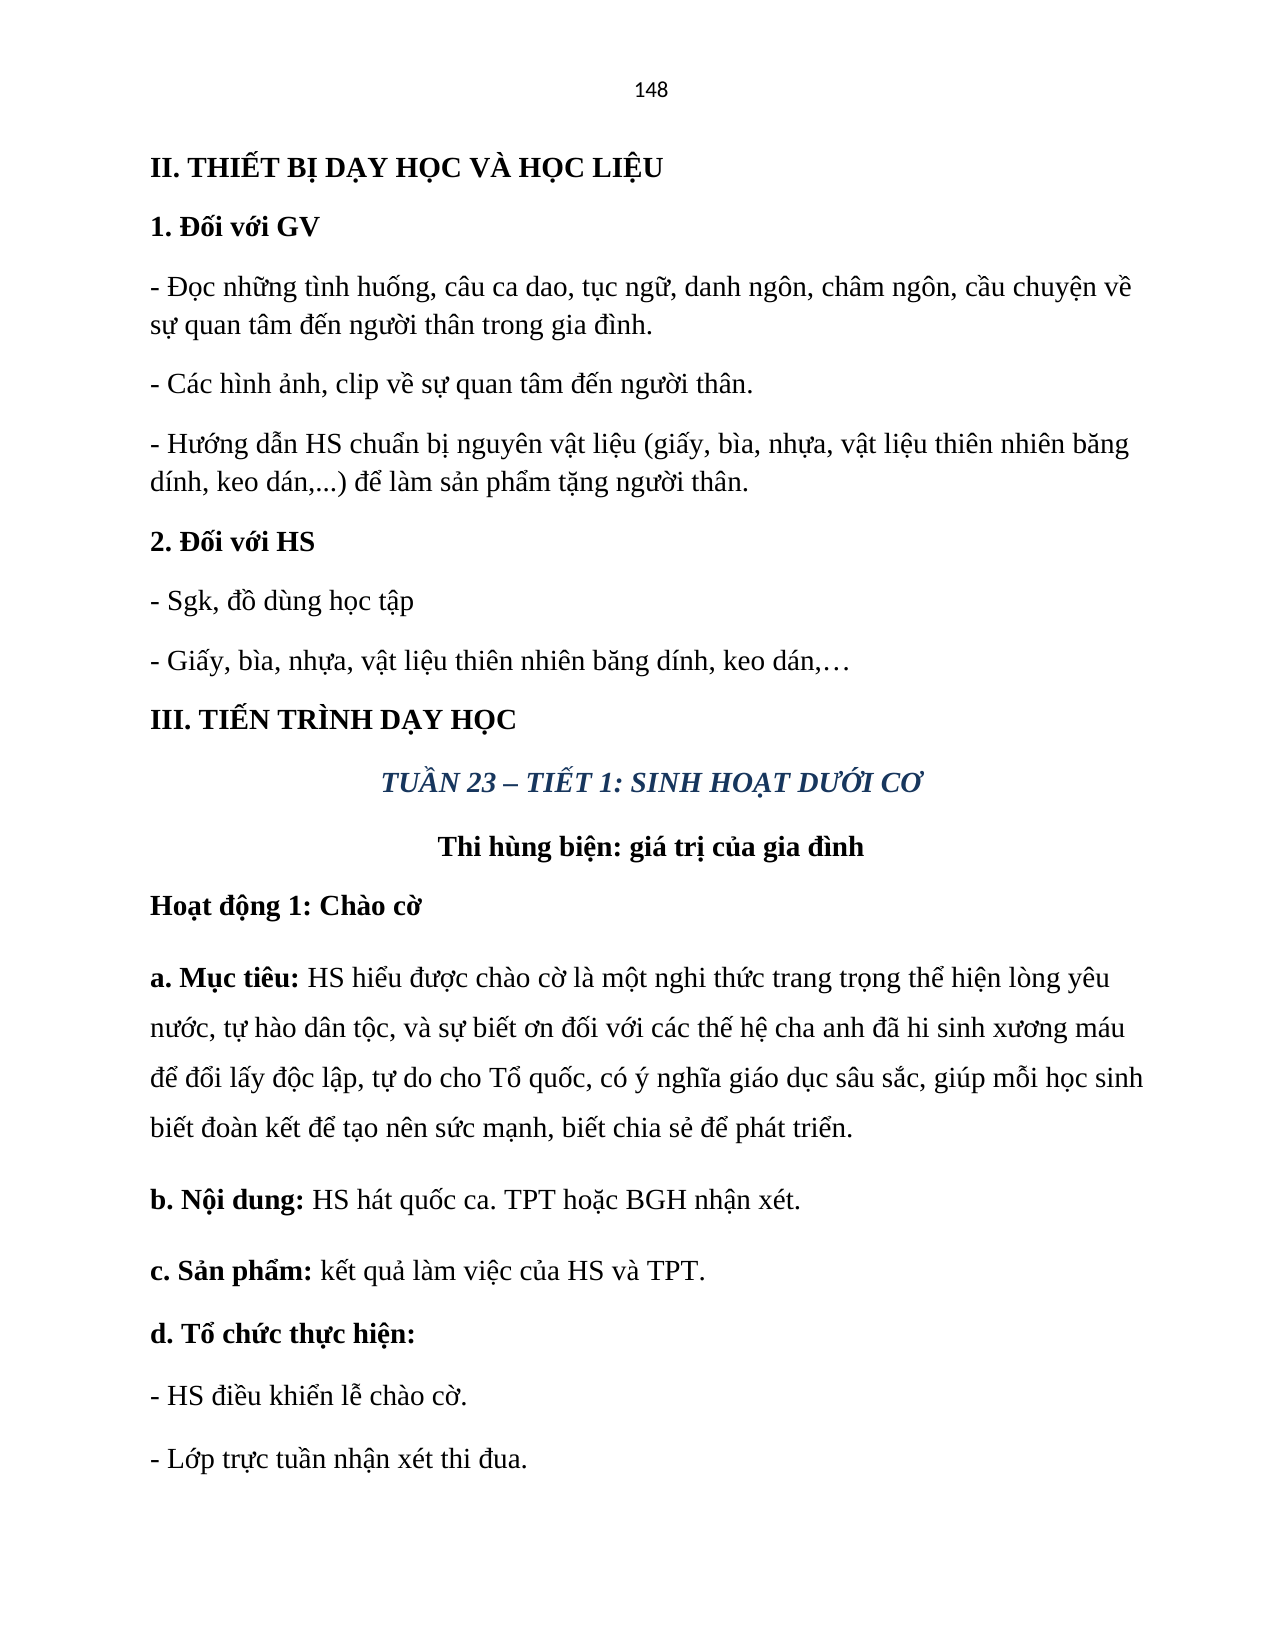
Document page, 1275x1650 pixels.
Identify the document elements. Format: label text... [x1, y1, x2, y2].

text III. TIẾN TRÌNH DẠY HỌC [150, 702, 1152, 736]
text b. Nội dung: HS hát quốc ca. TPT hoặc BGH nhận xét. [150, 1182, 1152, 1215]
text - Lớp trực tuần nhận xét thi đua. [150, 1441, 1152, 1475]
text II. THIẾT BỊ DẠY HỌC VÀ HỌC LIỆU [150, 150, 1152, 183]
text - Hướng dẫn HS chuẩn bị nguyên vật liệu (giấy, bìa, nhựa, vật liệu thiên nhiên băng dính, keo dán,...) để làm sản phẩm tặng người thân. [150, 426, 1152, 498]
text a. Mục tiêu: HS hiểu được chào cờ là một nghi thức trang trọng thể hiện lòng yêu nước, tự hào dân tộc, và sự biết ơn đối với các thế hệ cha anh đã hi sinh xương máu để đổi lấy độc lập, tự do cho Tổ quốc, có ý nghĩa giáo dục sâu sắc, giúp mỗi học sinh biết đoàn kết để tạo nên sức mạnh, biết chia sẻ để phát triển. [150, 960, 1152, 1144]
text - Giấy, bìa, nhựa, vật liệu thiên nhiên băng dính, keo dán,… [150, 643, 1152, 676]
text d. Tổ chức thực hiện: [150, 1316, 1152, 1349]
text Hoạt động 1: Chào cờ [150, 888, 1152, 922]
text - Đọc những tình huống, câu ca dao, tục ngữ, danh ngôn, châm ngôn, cầu chuyện về sự quan tâm đến người thân trong gia đình. [150, 269, 1152, 341]
text - Các hình ảnh, clip về sự quan tâm đến người thân. [150, 367, 1152, 400]
text 1. Đối với GV [150, 209, 1152, 243]
text - HS điều khiển lễ chào cờ. [150, 1378, 1152, 1412]
text Thi hùng biện: giá trị của gia đình [150, 829, 1152, 863]
text c. Sản phẩm: kết quả làm việc của HS và TPT. [150, 1253, 1152, 1286]
text 2. Đối với HS [150, 524, 1152, 557]
subtitle TUẦN 23 – TIẾT 1: SINH HOẠT DƯỚI CƠ [150, 766, 1152, 799]
text - Sgk, đồ dùng học tập [150, 583, 1152, 617]
